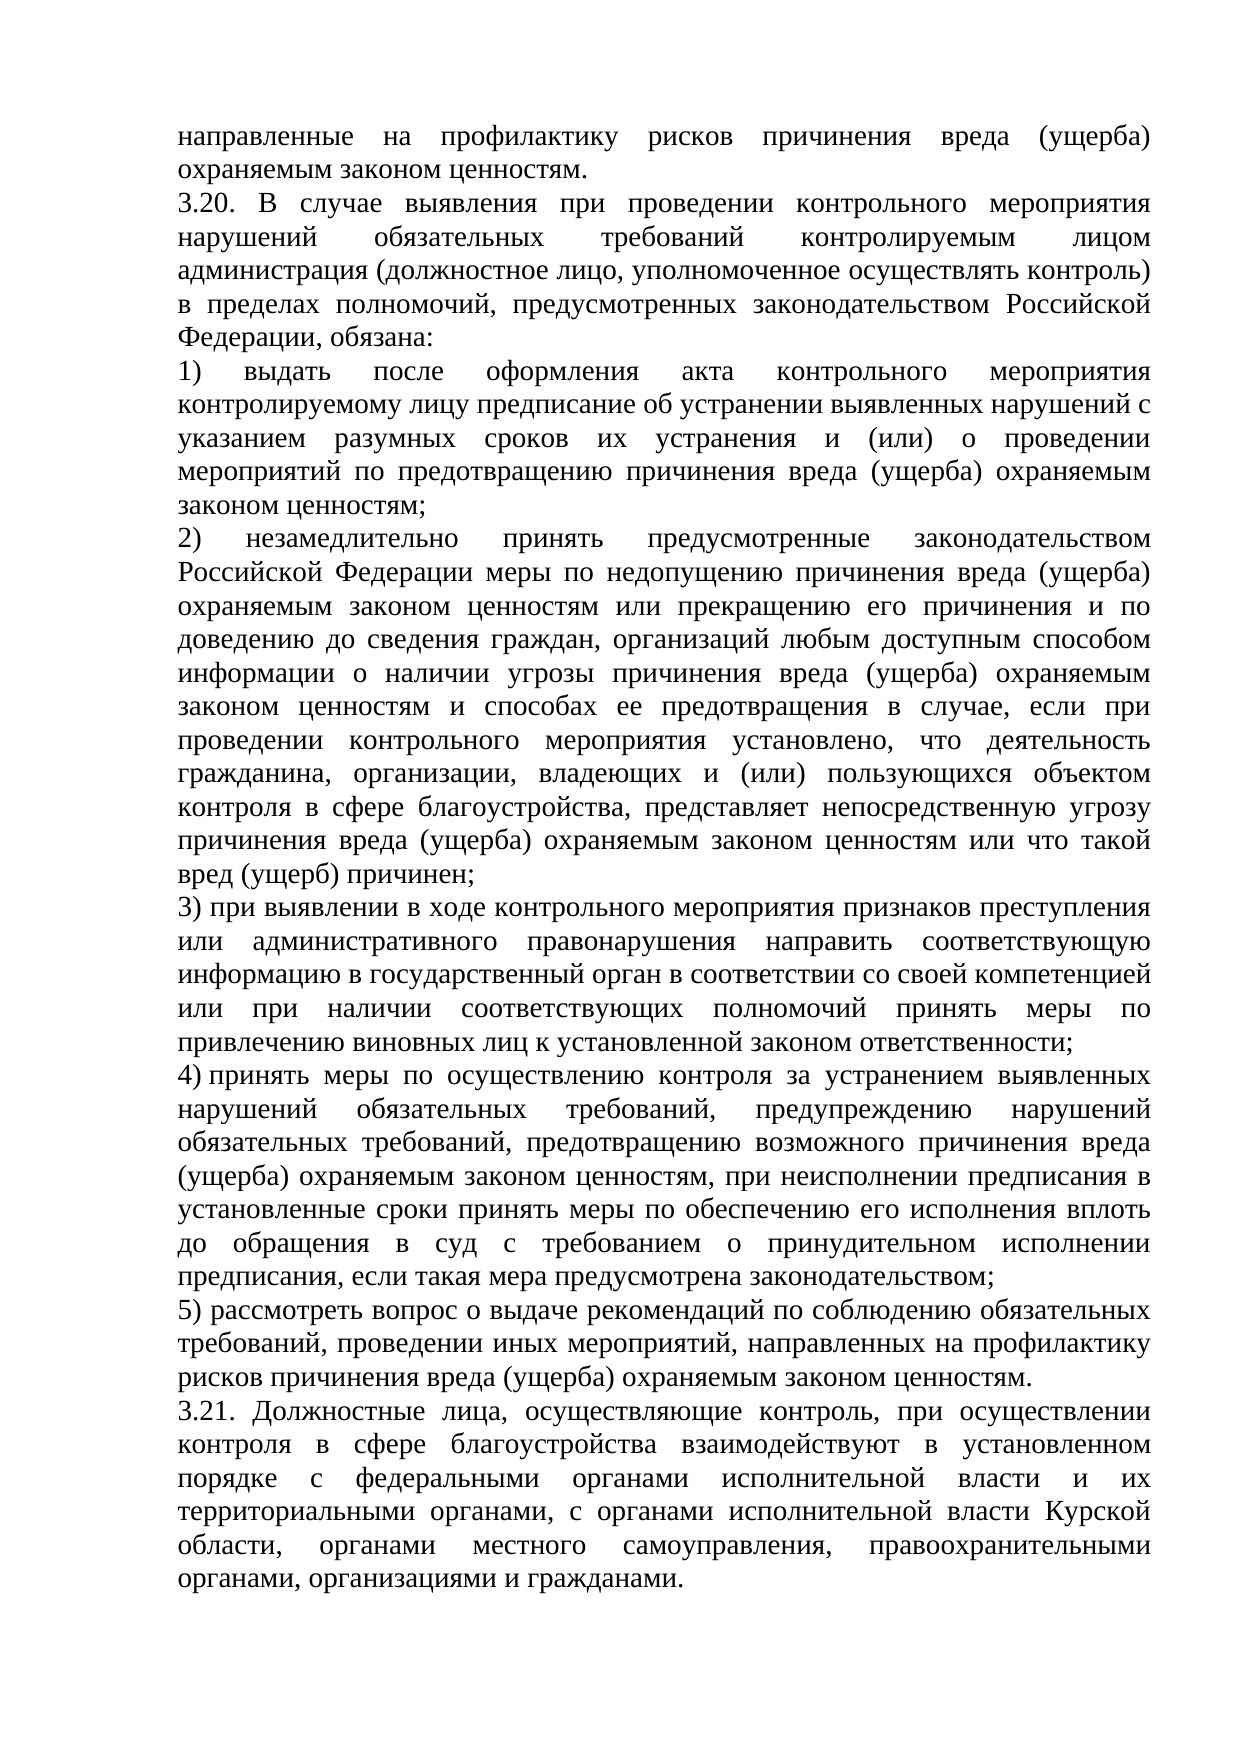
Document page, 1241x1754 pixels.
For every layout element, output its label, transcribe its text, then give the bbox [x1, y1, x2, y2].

text 3.21. Должностные лица, осуществляющие контроль, при осуществлении контроля в сфере благоустройства взаимодействуют в установленном порядке с федеральными органами исполнительной власти и их территориальными органами, с органами исполнительной власти Курской области, органами местного самоуправления, правоохранительными органами, организациями и гражданами. [177, 1393, 1152, 1594]
text 2) незамедлительно принять предусмотренные законодательством Российской Федерации меры по недопущению причинения вреда (ущерба) охраняемым законом ценностям или прекращению его причинения и по доведению до сведения граждан, организаций любым доступным способом информации о наличии угрозы причинения вреда (ущерба) охраняемым законом ценностям и способах ее предотвращения в случае, если при проведении контрольного мероприятия установлено, что деятельность гражданина, организации, владеющих и (или) пользующихся объектом контроля в сфере благоустройства, представляет непосредственную угрозу причинения вреда (ущерба) охраняемым законом ценностям или что такой вред (ущерб) причинен; [177, 521, 1152, 889]
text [177, 118, 1152, 185]
text 3.20. В случае выявления при проведении контрольного мероприятия нарушений обязательных требований контролируемым лицом администрация (должностное лицо, уполномоченное осуществлять контроль) в пределах полномочий, предусмотренных законодательством Российской Федерации, обязана: [177, 185, 1152, 353]
text 3) при выявлении в ходе контрольного мероприятия признаков преступления или административного правонарушения направить соответствующую информацию в государственный орган в соответствии со своей компетенцией или при наличии соответствующих полномочий принять меры по привлечению виновных лиц к установленной законом ответственности; [177, 889, 1152, 1057]
text 4) принять меры по осуществлению контроля за устранением выявленных нарушений обязательных требований, предупреждению нарушений обязательных требований, предотвращению возможного причинения вреда (ущерба) охраняемым законом ценностям, при неисполнении предписания в установленные сроки принять меры по обеспечению его исполнения вплоть до обращения в суд с требованием о принудительном исполнении предписания, если такая мера предусмотрена законодательством; [177, 1258, 1152, 1292]
text 1) выдать после оформления акта контрольного мероприятия контролируемому лицу предписание об устранении выявленных нарушений с указанием разумных сроков их устранения и (или) о проведении мероприятий по предотвращению причинения вреда (ущерба) охраняемым законом ценностям; [177, 353, 1152, 521]
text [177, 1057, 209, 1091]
text 5) рассмотреть вопрос о выдаче рекомендаций по соблюдению обязательных требований, проведении иных мероприятий, направленных на профилактику рисков причинения вреда (ущерба) охраняемым законом ценностям. [177, 1292, 1152, 1393]
